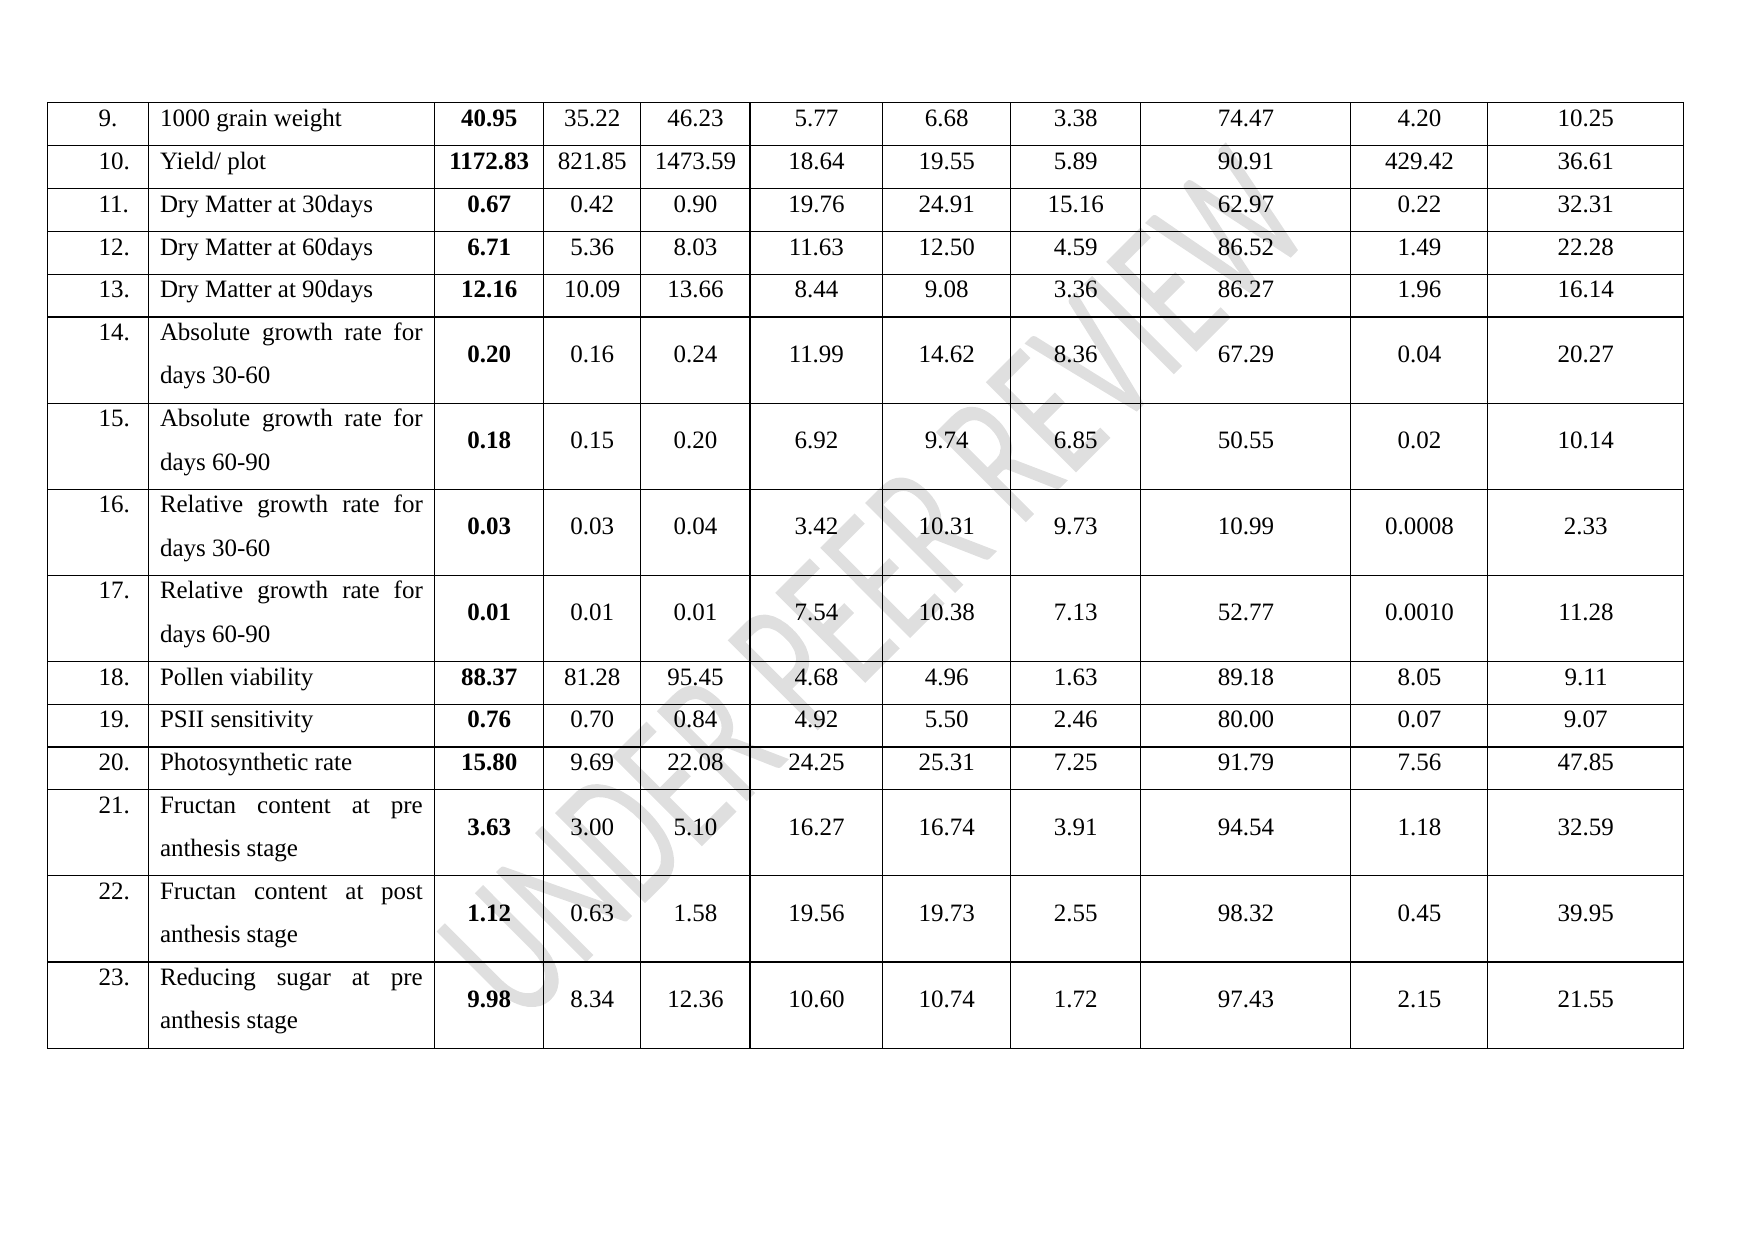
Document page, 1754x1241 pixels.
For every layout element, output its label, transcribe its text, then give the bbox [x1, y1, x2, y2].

table_cell 10.31 [883, 490, 1010, 574]
table_cell 3.00 [544, 790, 640, 875]
table_cell 0.15 [544, 404, 640, 488]
table_cell 50.55 [1141, 404, 1350, 488]
table_cell 97.43 [1141, 963, 1350, 1047]
table_cell 86.27 [1141, 275, 1350, 316]
table_cell 10.38 [883, 576, 1010, 661]
table_cell 40.95 [435, 103, 543, 145]
table_cell 8.03 [641, 232, 749, 273]
table_cell 0.02 [1351, 404, 1487, 488]
table_cell 0.76 [435, 705, 543, 746]
table_cell 3.36 [1011, 275, 1140, 316]
table_cell 46.23 [641, 103, 749, 145]
table_cell [48, 705, 148, 746]
table_cell [48, 748, 148, 789]
table_cell 429.42 [1351, 146, 1487, 188]
table_cell 47.85 [1488, 748, 1683, 789]
table_cell 0.0010 [1351, 576, 1487, 661]
table_cell 3.91 [1011, 790, 1140, 875]
table_cell Dry Matter at 60days [149, 232, 434, 273]
table_cell 19.76 [751, 189, 882, 231]
table_cell 32.59 [1488, 790, 1683, 875]
table_cell 8.44 [751, 275, 882, 316]
table_cell Absolute growth rate for days 60-90 [149, 404, 434, 488]
table_cell 10.99 [1141, 490, 1350, 574]
table_cell 98.32 [1141, 876, 1350, 961]
table_cell 39.95 [1488, 876, 1683, 961]
table_cell 88.37 [435, 662, 543, 703]
table_cell 7.25 [1011, 748, 1140, 789]
table_cell 0.24 [641, 318, 749, 402]
table_cell 0.04 [1351, 318, 1487, 402]
table_cell 1.58 [641, 876, 749, 961]
table_cell 0.18 [435, 404, 543, 488]
table_cell 1000 grain weight [149, 103, 434, 145]
table_cell 7.54 [751, 576, 882, 661]
table_cell [48, 576, 148, 661]
table_cell Relative growth rate for days 60-90 [149, 576, 434, 661]
table_cell 0.84 [641, 705, 749, 746]
table_cell 0.20 [435, 318, 543, 402]
table_cell 14.62 [883, 318, 1010, 402]
table_cell 0.20 [641, 404, 749, 488]
table_cell 1.96 [1351, 275, 1487, 316]
table_cell 6.71 [435, 232, 543, 273]
table_cell 0.67 [435, 189, 543, 231]
table_cell 1.18 [1351, 790, 1487, 875]
table_cell [48, 189, 148, 231]
table_cell 10.25 [1488, 103, 1683, 145]
table_cell 2.33 [1488, 490, 1683, 574]
table_cell 4.68 [751, 662, 882, 703]
table_cell Relative growth rate for days 30-60 [149, 490, 434, 574]
table_cell Fructan content at pre anthesis stage [149, 790, 434, 875]
table_cell [48, 662, 148, 703]
table_cell 74.47 [1141, 103, 1350, 145]
table_cell 19.55 [883, 146, 1010, 188]
table_cell PSII sensitivity [149, 705, 434, 746]
table_cell 5.36 [544, 232, 640, 273]
table_cell 10.74 [883, 963, 1010, 1047]
table_cell 821.85 [544, 146, 640, 188]
table_cell 32.31 [1488, 189, 1683, 231]
table_cell 9.73 [1011, 490, 1140, 574]
table_cell 6.85 [1011, 404, 1140, 488]
table_cell 94.54 [1141, 790, 1350, 875]
table_cell 1.72 [1011, 963, 1140, 1047]
table_cell 3.63 [435, 790, 543, 875]
table_cell 1473.59 [641, 146, 749, 188]
table_cell 0.22 [1351, 189, 1487, 231]
table_cell 0.45 [1351, 876, 1487, 961]
table_cell 0.04 [641, 490, 749, 574]
table_cell 8.34 [544, 963, 640, 1047]
table_cell 4.59 [1011, 232, 1140, 273]
table_cell 24.91 [883, 189, 1010, 231]
table_cell [48, 790, 148, 875]
table_cell Absolute growth rate for days 30-60 [149, 318, 434, 402]
table_cell 95.45 [641, 662, 749, 703]
table_cell 90.91 [1141, 146, 1350, 188]
table_cell 16.27 [751, 790, 882, 875]
table_cell [48, 876, 148, 961]
table_cell 5.10 [641, 790, 749, 875]
table_cell [48, 146, 148, 188]
table_cell 19.73 [883, 876, 1010, 961]
table_cell 8.36 [1011, 318, 1140, 402]
table_cell 0.16 [544, 318, 640, 402]
table_cell 15.80 [435, 748, 543, 789]
table_cell 9.11 [1488, 662, 1683, 703]
table_cell 1.12 [435, 876, 543, 961]
table_cell 0.01 [641, 576, 749, 661]
table_cell 19.56 [751, 876, 882, 961]
table_cell 20.27 [1488, 318, 1683, 402]
table_cell 13.66 [641, 275, 749, 316]
table_cell [48, 103, 148, 145]
table_cell 9.98 [435, 963, 543, 1047]
table_cell 9.08 [883, 275, 1010, 316]
table_cell 0.63 [544, 876, 640, 961]
table_cell 0.03 [435, 490, 543, 574]
table_cell 80.00 [1141, 705, 1350, 746]
table_cell 6.68 [883, 103, 1010, 145]
table_cell [48, 275, 148, 316]
table_cell Photosynthetic rate [149, 748, 434, 789]
table_cell 3.38 [1011, 103, 1140, 145]
table_cell 10.60 [751, 963, 882, 1047]
table_cell 6.92 [751, 404, 882, 488]
table_cell 67.29 [1141, 318, 1350, 402]
table_cell 10.14 [1488, 404, 1683, 488]
table_cell [48, 232, 148, 273]
table_cell 81.28 [544, 662, 640, 703]
table_cell 16.74 [883, 790, 1010, 875]
table_cell 1.63 [1011, 662, 1140, 703]
table_cell 15.16 [1011, 189, 1140, 231]
table_cell 9.07 [1488, 705, 1683, 746]
table_cell 91.79 [1141, 748, 1350, 789]
table_cell 5.89 [1011, 146, 1140, 188]
table_cell 0.70 [544, 705, 640, 746]
table_cell 4.20 [1351, 103, 1487, 145]
table_cell 11.99 [751, 318, 882, 402]
table_cell 2.46 [1011, 705, 1140, 746]
table_cell [48, 490, 148, 574]
table_cell 5.50 [883, 705, 1010, 746]
table_cell 0.07 [1351, 705, 1487, 746]
table_cell 16.14 [1488, 275, 1683, 316]
table_cell 52.77 [1141, 576, 1350, 661]
table_cell 10.09 [544, 275, 640, 316]
table_cell Reducing sugar at pre anthesis stage [149, 963, 434, 1047]
table_cell 25.31 [883, 748, 1010, 789]
table_cell [48, 963, 148, 1047]
table_cell 12.50 [883, 232, 1010, 273]
table_cell 89.18 [1141, 662, 1350, 703]
table_cell Dry Matter at 30days [149, 189, 434, 231]
table_cell 12.36 [641, 963, 749, 1047]
table_cell 24.25 [751, 748, 882, 789]
table_cell 21.55 [1488, 963, 1683, 1047]
table_cell 12.16 [435, 275, 543, 316]
table_cell 0.42 [544, 189, 640, 231]
table_cell 9.69 [544, 748, 640, 789]
table_cell Yield/ plot [149, 146, 434, 188]
table_cell 7.13 [1011, 576, 1140, 661]
table_cell Dry Matter at 90days [149, 275, 434, 316]
table_cell 0.01 [435, 576, 543, 661]
table_cell Pollen viability [149, 662, 434, 703]
table_cell 8.05 [1351, 662, 1487, 703]
table_cell 0.03 [544, 490, 640, 574]
table_cell 35.22 [544, 103, 640, 145]
table_cell 86.52 [1141, 232, 1350, 273]
table_cell 36.61 [1488, 146, 1683, 188]
table_cell 7.56 [1351, 748, 1487, 789]
table_cell 1172.83 [435, 146, 543, 188]
table_cell 1.49 [1351, 232, 1487, 273]
table_cell 0.90 [641, 189, 749, 231]
table_cell 22.08 [641, 748, 749, 789]
table_cell 62.97 [1141, 189, 1350, 231]
table_cell 0.0008 [1351, 490, 1487, 574]
table_cell 18.64 [751, 146, 882, 188]
table_cell 11.63 [751, 232, 882, 273]
table_cell 3.42 [751, 490, 882, 574]
table_cell 0.01 [544, 576, 640, 661]
table_cell 4.96 [883, 662, 1010, 703]
table_cell 2.55 [1011, 876, 1140, 961]
table_cell Fructan content at post anthesis stage [149, 876, 434, 961]
table_cell 5.77 [751, 103, 882, 145]
table_cell 9.74 [883, 404, 1010, 488]
table_cell 11.28 [1488, 576, 1683, 661]
table_cell [48, 404, 148, 488]
table_cell [48, 318, 148, 402]
table_cell 4.92 [751, 705, 882, 746]
table_cell 2.15 [1351, 963, 1487, 1047]
table_cell 22.28 [1488, 232, 1683, 273]
